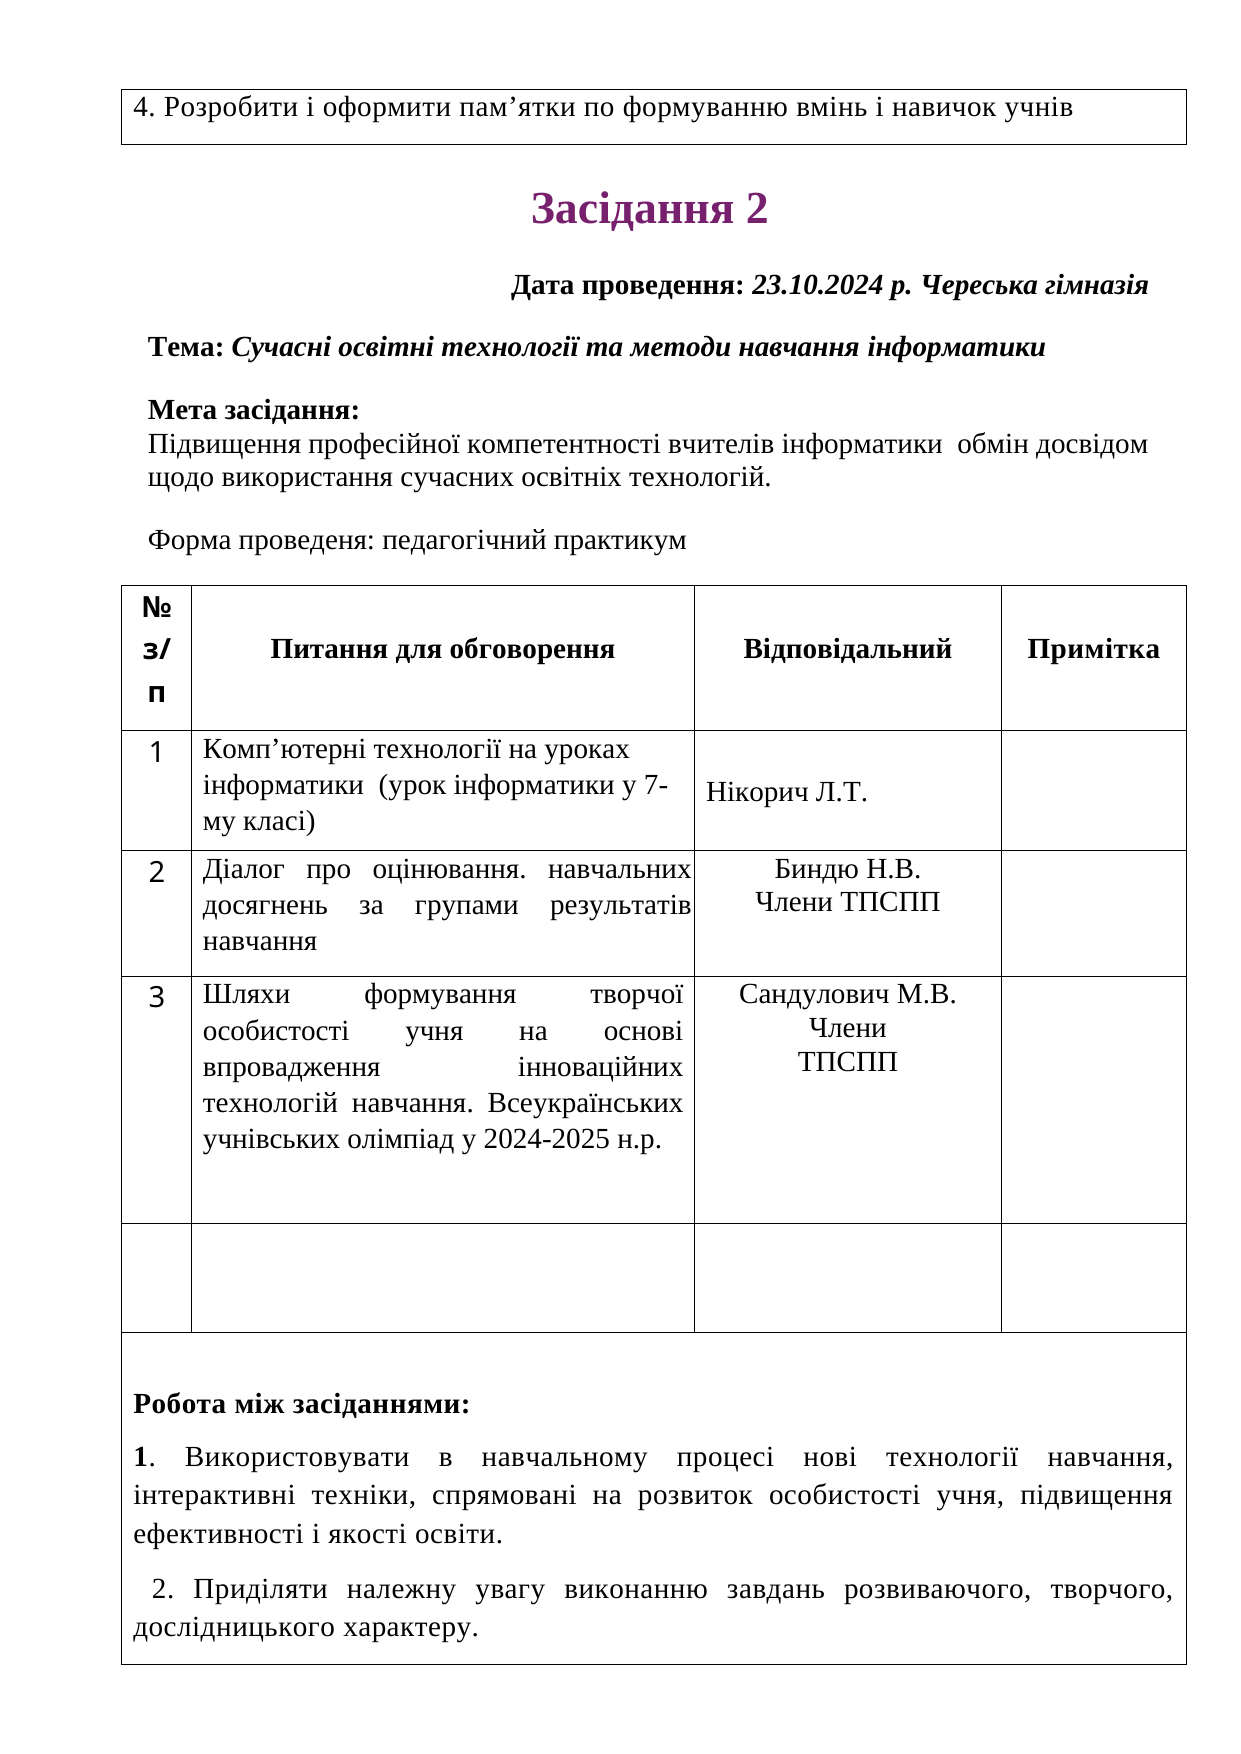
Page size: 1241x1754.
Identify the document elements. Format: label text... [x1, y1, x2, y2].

text Форма проведеня: педагогічний практикум [148, 522, 1152, 556]
text Тема: Сучасні освітні технології та методи навчання інформатики [148, 329, 1152, 363]
table_header Примітка [1002, 586, 1186, 730]
table_cell [695, 1224, 1001, 1332]
table_cell Комп’ютерні технології на уроках інформатики (урок інформатики у 7-му класі) [192, 731, 694, 850]
table_cell [192, 1224, 694, 1332]
table_cell 3 [122, 977, 191, 1223]
table_cell [122, 1224, 191, 1332]
table_header Питання для обговорення [192, 586, 694, 730]
table_header № з/п [122, 586, 191, 730]
table_cell 1 [122, 731, 191, 850]
table_cell [1002, 851, 1186, 976]
table_header Відповідальний [695, 586, 1001, 730]
table_cell [1002, 1224, 1186, 1332]
table_cell Нікорич Л.Т. [695, 731, 1001, 850]
table_cell Діалог про оцінювання. навчальних досягнень за групами результатів навчання [192, 851, 694, 976]
text Дата проведення: 23.10.2024 р. Череська гімназія [148, 267, 1152, 300]
table_cell 2 [122, 851, 191, 976]
table_cell Шляхи формування творчої особистості учня на основі впровадження інноваційних технологій навчання. Всеукраїнських учнівських олімпіад у 2024-2025 н.р. [192, 977, 694, 1223]
table_cell [1002, 977, 1186, 1223]
text Мета засідання: Підвищення професійної компетентності вчителів інформатики обмін досвідом щодо використання сучасних освітніх технологій. [148, 392, 1152, 493]
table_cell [122, 90, 1186, 144]
table_cell [1002, 731, 1186, 850]
table_cell Биндю Н.В. Члени ТПСПП [695, 851, 1001, 976]
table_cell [122, 1333, 1186, 1663]
table_cell Сандулович М.В. Члени ТПСПП [695, 977, 1001, 1223]
text Засідання 2 [148, 181, 1152, 233]
